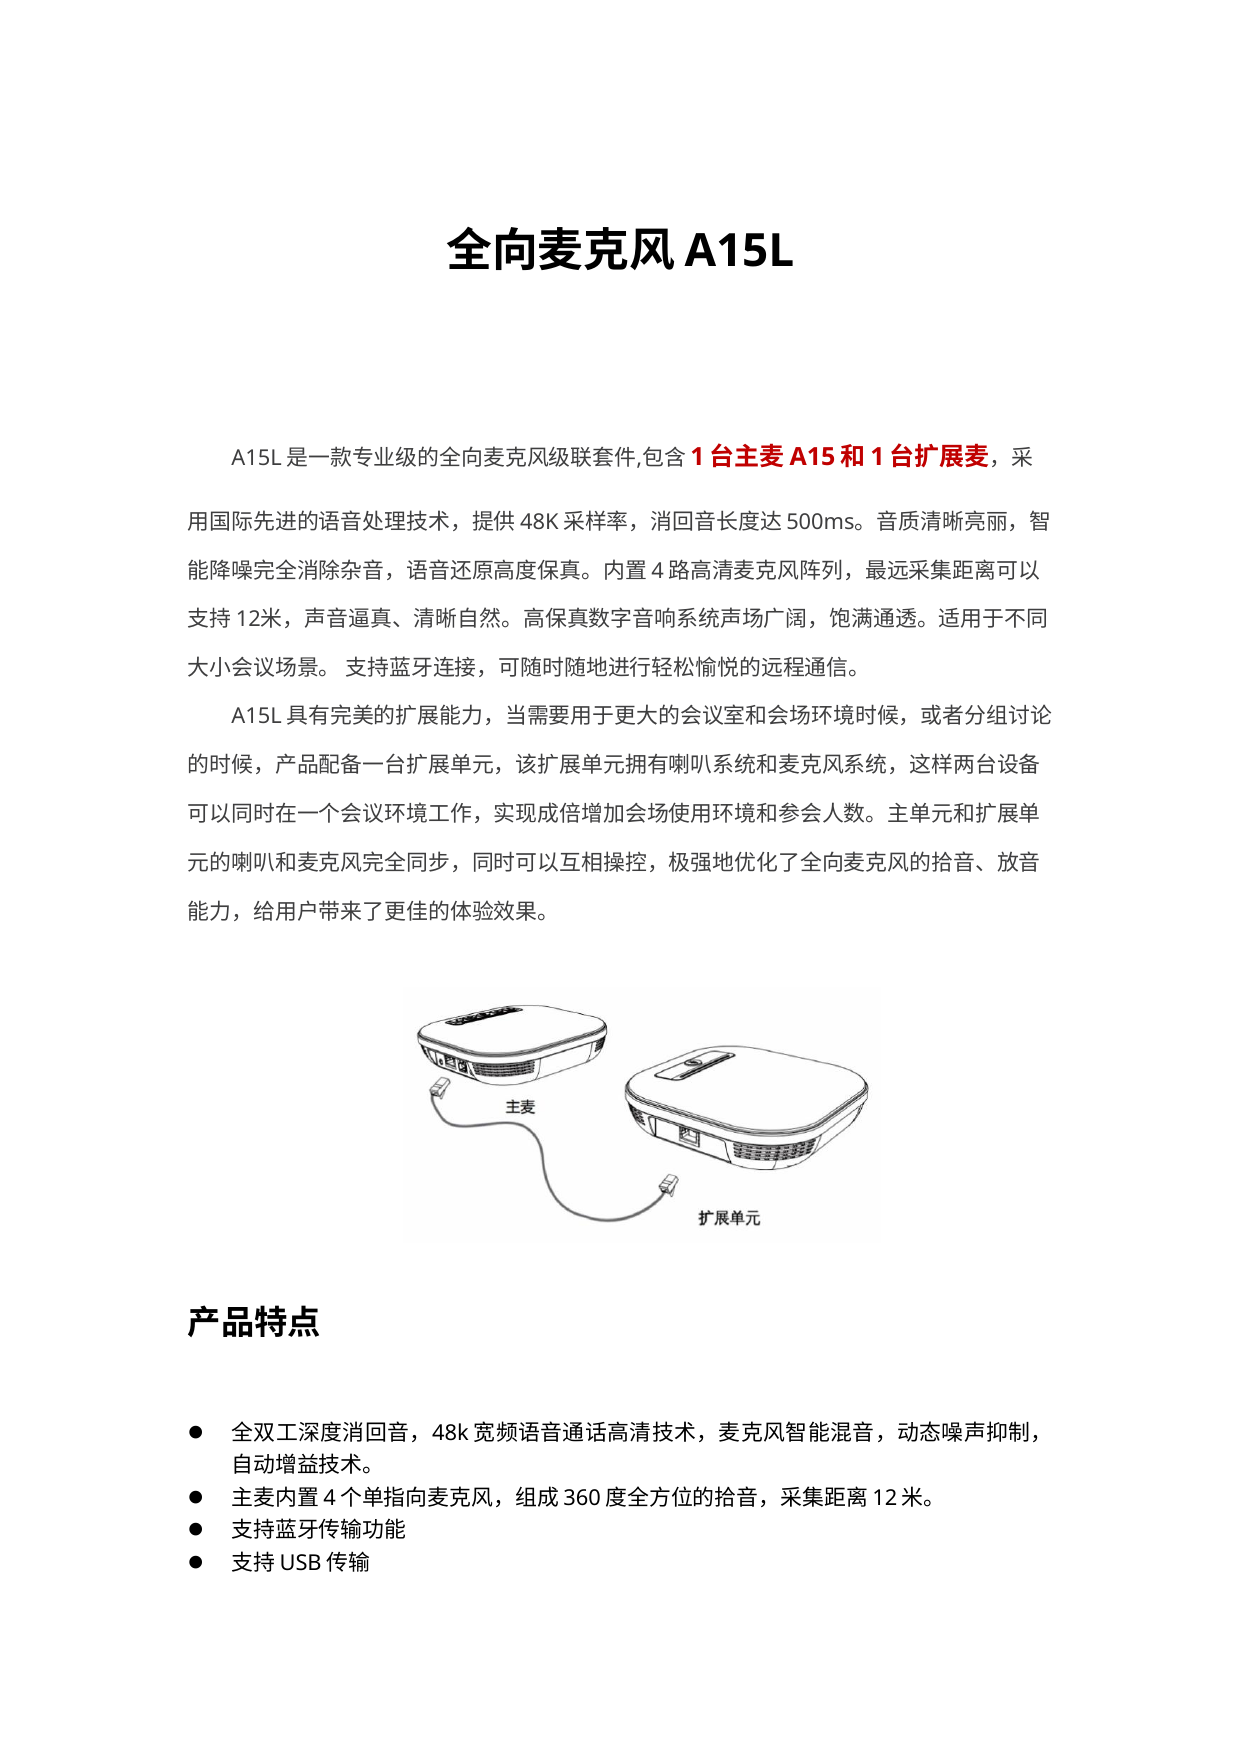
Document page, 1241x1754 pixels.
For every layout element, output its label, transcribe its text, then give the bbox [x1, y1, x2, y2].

subtitle 全向麦克风A15L [187, 197, 1053, 295]
text A15L是⼀款专业级的全向⻨克⻛级联套件,包含1台主麦A15和1台扩展麦，采⽤国际先进的语⾳处理技术，提供48K采样率，消回⾳⻓度达500ms。⾳质清晰亮丽，智能降噪完全消除杂⾳，语⾳还原⾼度保真。内置4路⾼清⻨克⻛阵列，最远采集距离可以⽀持12⽶，声⾳逼真、清晰⾃然。⾼保真数字⾳响系统声场⼴阔，饱满通透。适⽤于不同大小会议场景。 ⽀持蓝⽛连接，可随时随地进⾏轻松愉悦的远程通信。 [187, 422, 1053, 682]
subtitle 产品特点 [187, 1288, 1053, 1353]
list 全双工深度消回音，48k宽频语音通话高清技术，麦克风智能混音，动态噪声抑制，自动增益技术。 [187, 1414, 1053, 1479]
list 支持蓝牙传输功能 [187, 1512, 1053, 1544]
list 支持USB传输 [187, 1544, 1053, 1577]
list 主麦内置4个单指向麦克风，组成360度全方位的拾音，采集距离12米。 [187, 1479, 1053, 1512]
picture [403, 987, 881, 1243]
text A15L具有完美的扩展能⼒，当需要⽤于更⼤的会议室和会场环境时候，或者分组讨论的时候，产品配备⼀台扩展单元，该扩展单元拥有喇叭系统和⻨克⻛系统，这样两台设备可以同时在⼀个会议环境⼯作，实现成倍增加会场使⽤环境和参会⼈数。主单元和扩展单元的喇叭和⻨克⻛完全同步，同时可以互相操控，极强地优化了全向⻨克⻛的拾⾳、放⾳能⼒，给⽤⼾带来了更佳的体验效果。 [187, 698, 1053, 926]
